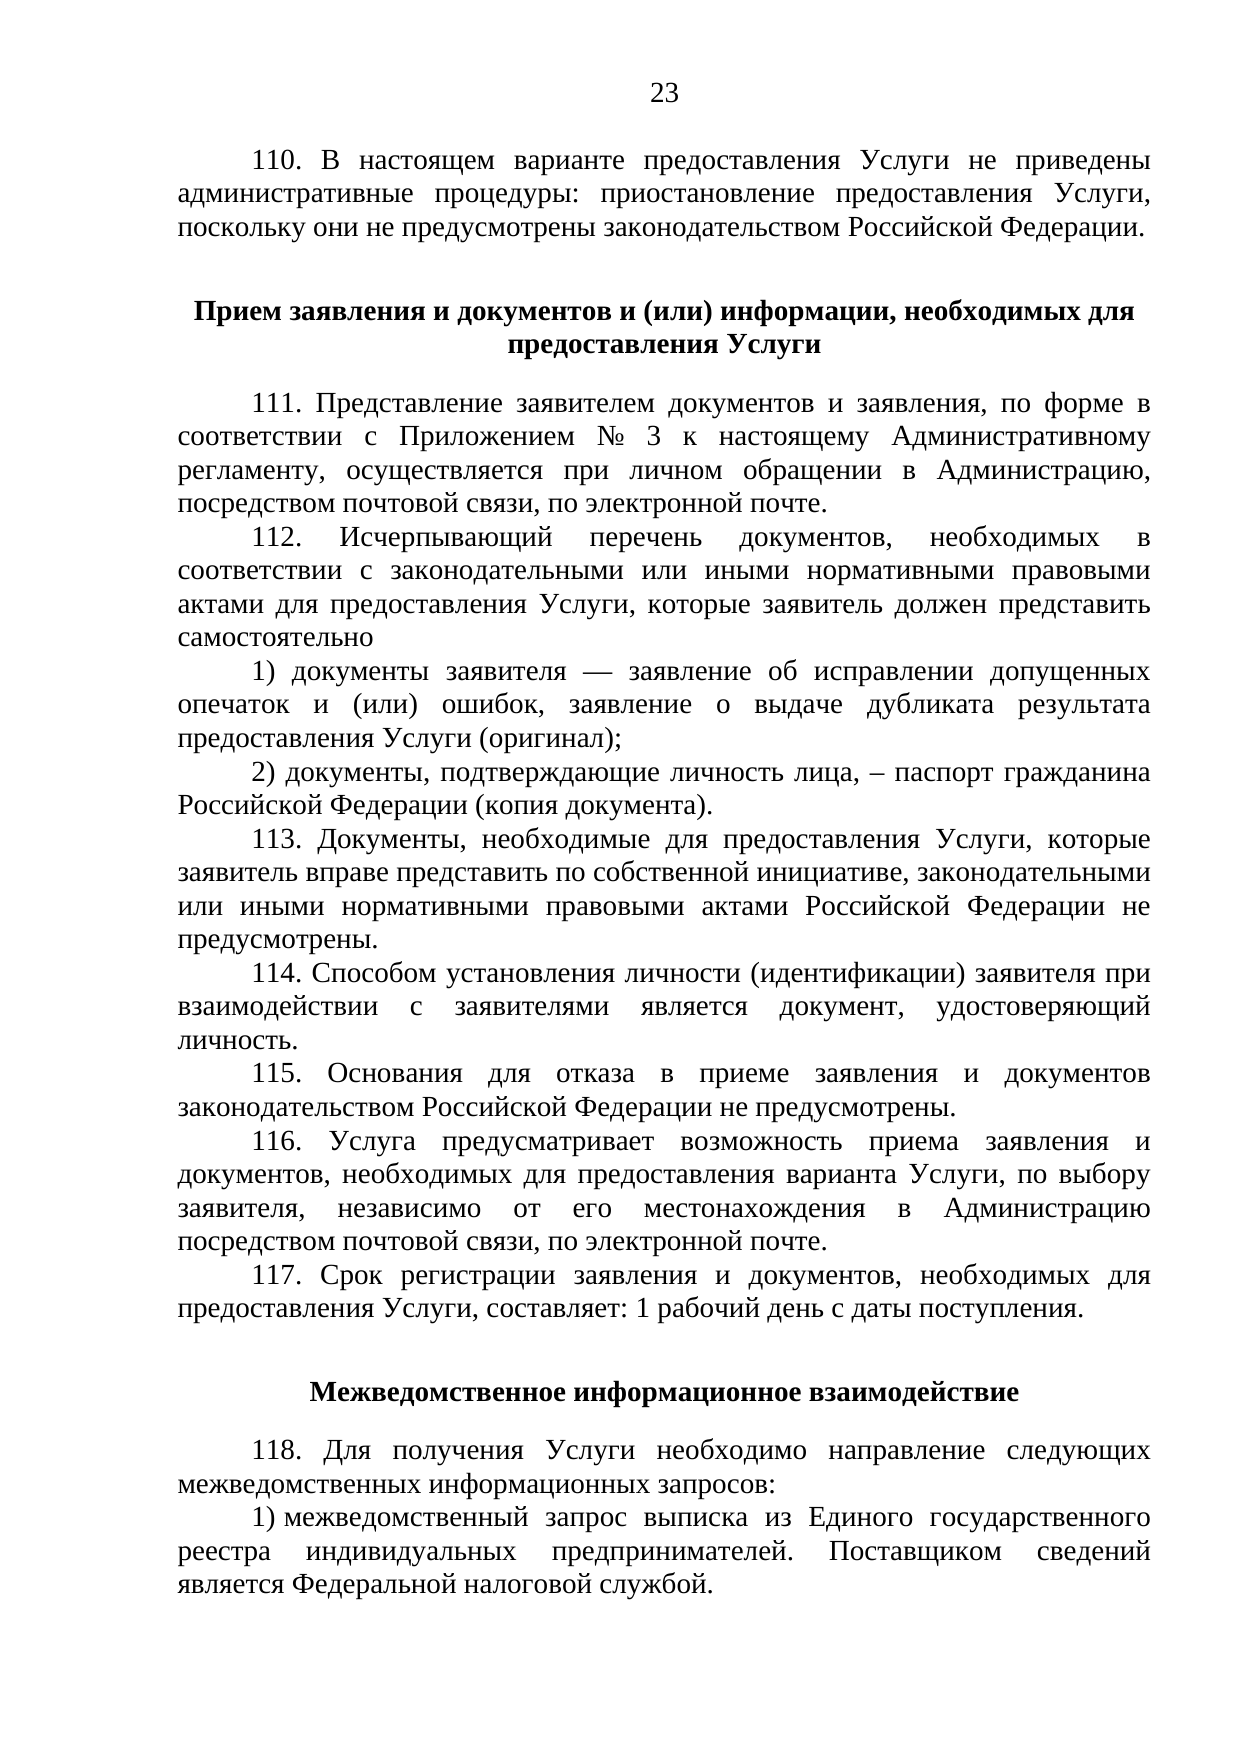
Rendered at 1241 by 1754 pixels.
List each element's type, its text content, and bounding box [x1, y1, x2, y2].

text 113. Документы, необходимые для предоставления Услуги, которые заявитель вправе представить по собственной инициативе, законодательными или иными нормативными правовыми актами Российской Федерации не предусмотрены. [177, 821, 1152, 955]
text 1) документы заявителя — заявление об исправлении допущенных опечаток и (или) ошибок, заявление о выдаче дубликата результата предоставления Услуги (оригинал); [177, 653, 1152, 754]
text Прием заявления и документов и (или) информации, необходимых для предоставления Услуги [177, 293, 1152, 360]
text Межведомственное информационное взаимодействие [177, 1374, 1152, 1407]
list межведомственный запрос выписка из Единого государственного реестра индивидуальных предпринимателей. Поставщиком сведений является Федеральной налоговой службой. [177, 1499, 1152, 1600]
text 110. В настоящем варианте предоставления Услуги не приведены административные процедуры: приостановление предоставления Услуги, поскольку они не предусмотрены законодательством Российской Федерации. [177, 142, 1152, 243]
text 115. Основания для отказа в приеме заявления и документов законодательством Российской Федерации не предусмотрены. [177, 1056, 1152, 1123]
text 118. Для получения Услуги необходимо направление следующих межведомственных информационных запросов: [177, 1432, 1152, 1499]
text 2) документы, подтверждающие личность лица, – паспорт гражданина Российской Федерации (копия документа). [177, 754, 1152, 821]
text 111. Представление заявителем документов и заявления, по форме в соответствии с Приложением № 3 к настоящему Административному регламенту, осуществляется при личном обращении в Администрацию, посредством почтовой связи, по электронной почте. [177, 385, 1152, 519]
text 114. Способом установления личности (идентификации) заявителя при взаимодействии с заявителями является документ, удостоверяющий личность. [177, 955, 1152, 1056]
text 112. Исчерпывающий перечень документов, необходимых в соответствии с законодательными или иными нормативными правовыми актами для предоставления Услуги, которые заявитель должен представить самостоятельно [177, 519, 1152, 653]
text 116. Услуга предусматривает возможность приема заявления и документов, необходимых для предоставления варианта Услуги, по выбору заявителя, независимо от его местонахождения в Администрацию посредством почтовой связи, по электронной почте. [177, 1123, 1152, 1257]
text 117. Срок регистрации заявления и документов, необходимых для предоставления Услуги, составляет: 1 рабочий день с даты поступления. [177, 1257, 1152, 1324]
